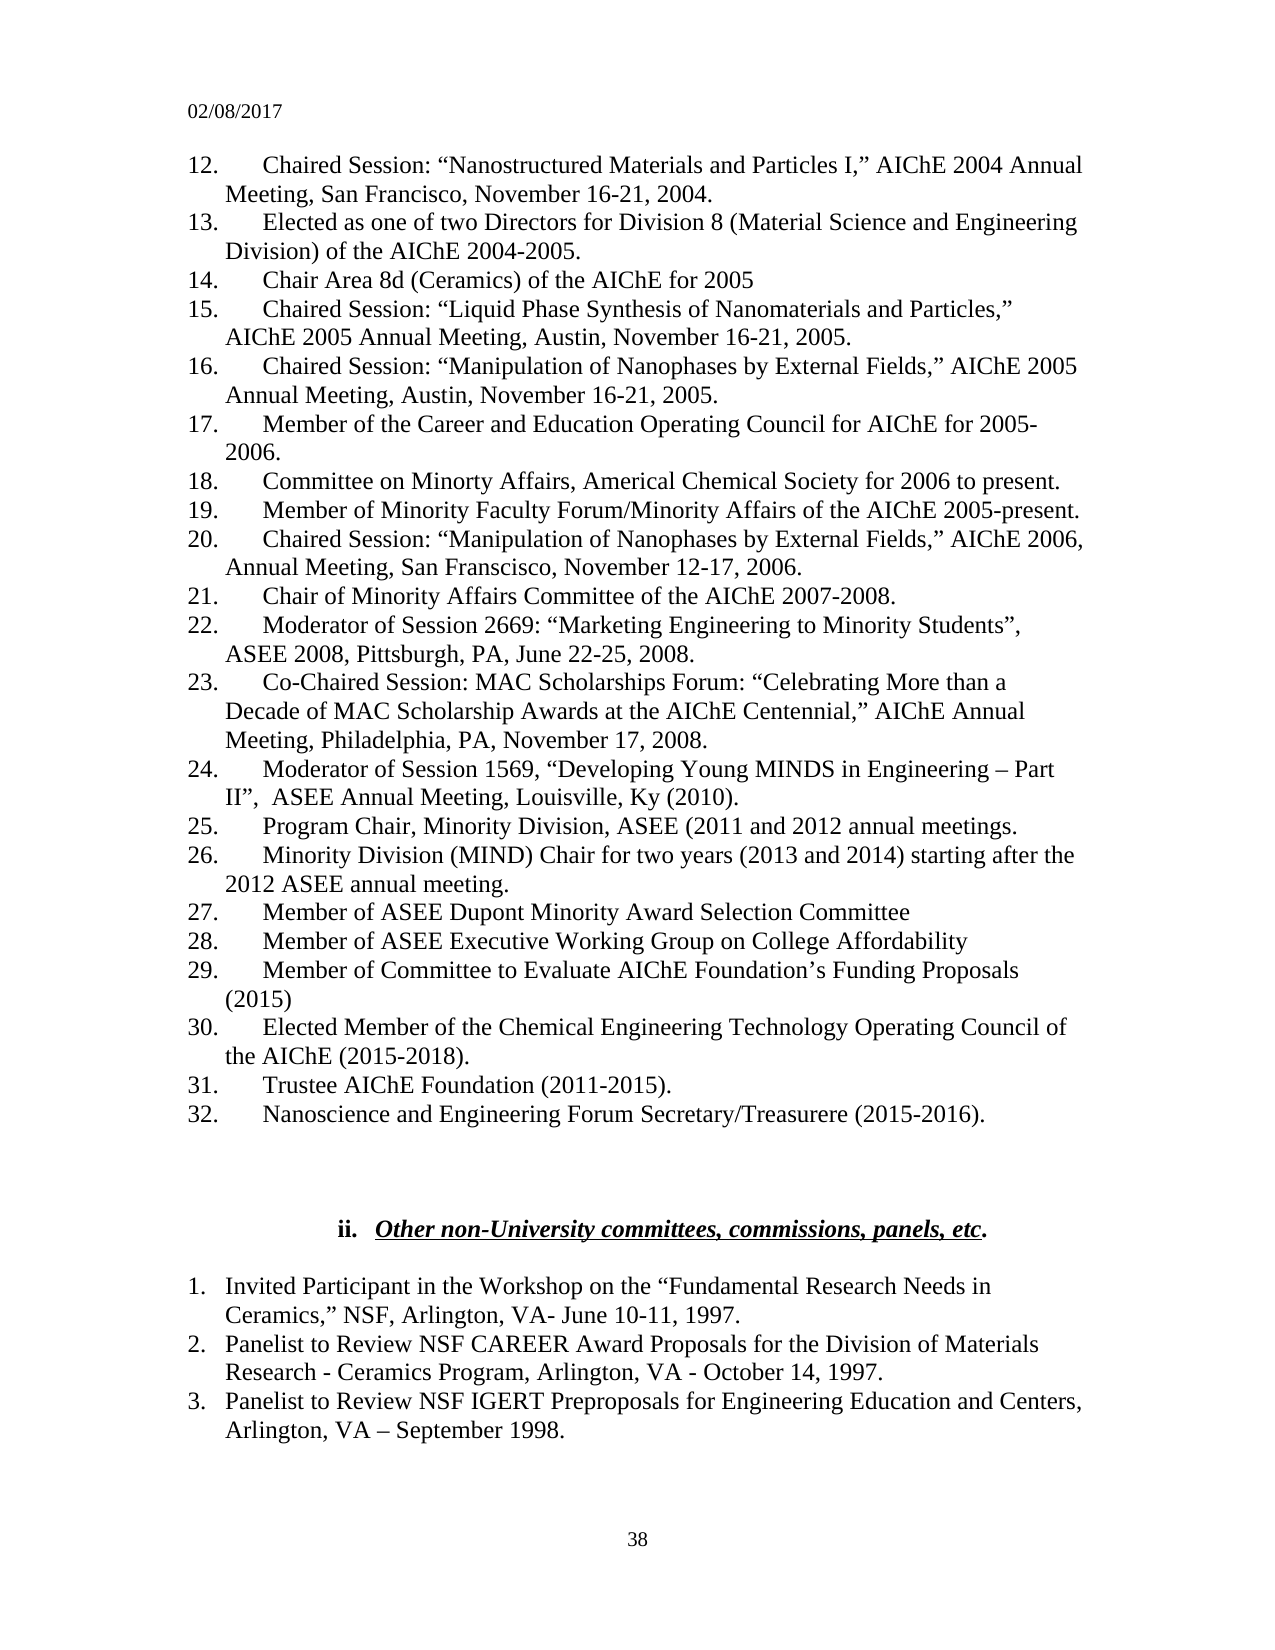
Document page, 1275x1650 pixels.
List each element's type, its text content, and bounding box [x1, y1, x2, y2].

list Chaired Session: “Liquid Phase Synthesis of Nanomaterials and Particles,” AIChE 2005 Annual Meeting, , . [187, 294, 1087, 351]
list Member of ASEE Executive Working Group on College Affordability [187, 926, 1087, 955]
list Member of ASEE Dupont Minority Award Selection Committee [187, 897, 1087, 926]
list Chaired Session: “Manipulation of Nanophases by External Fields,” AIChE 2005 Annual Meeting, , . [187, 351, 1087, 409]
list Panelist to Review NSF CAREER Award Proposals for the Division of Materials Research - Ceramics Program, - . [187, 1329, 1087, 1386]
list Chair of Minority Affairs Committee of the AIChE 2007-2008. [187, 581, 1087, 610]
list Co-Chaired Session: MAC Scholarships Forum: “Celebrating More than a Decade of MAC Scholarship Awards at the AIChE Centennial,” AIChE Annual Meeting, Philadelphia, PA, November 17, 2008. [187, 667, 1087, 754]
list Chaired Session: “Nanostructured Materials and Particles I,” AIChE 2004 Annual Meeting, , . [187, 150, 1087, 207]
list Minority Division (MIND) Chair for two years (2013 and 2014) starting after the 2012 ASEE annual meeting. [187, 840, 1087, 897]
list Elected Member of the Chemical Engineering Technology Operating Council of the AIChE (2015-2018). [187, 1012, 1087, 1070]
list Invited Participant in the Workshop on the “Fundamental Research Needs in Ceramics,” NSF, . [187, 1271, 1087, 1329]
list Member of the Career and Education Operating Council for AIChE for 2005-2006. [187, 409, 1087, 466]
list Member of Minority Faculty Forum/Minority Affairs of the AIChE 2005-present. [187, 495, 1087, 524]
list Other non-University committees, commissions, panels, etc. [337, 1214, 1087, 1242]
list Member of Committee to Evaluate AIChE Foundation’s Funding Proposals (2015) [187, 955, 1087, 1012]
list Moderator of Session 1569, “Developing Young MINDS in Engineering – Part II”, ASEE Annual Meeting, Louisville, Ky (2010). [187, 754, 1087, 811]
list Moderator of Session 2669: “Marketing Engineering to Minority Students”, ASEE 2008, , . [187, 610, 1087, 667]
list Program Chair, Minority Division, ASEE (2011 and 2012 annual meetings. [187, 811, 1087, 840]
list Elected as one of two Directors for Division 8 (Material Science and Engineering Division) of the AIChE 2004-2005. [187, 207, 1087, 265]
list Chair Area 8d (Ceramics) of the AIChE for 2005 [187, 265, 1087, 294]
list Chaired Session: “Manipulation of Nanophases by External Fields,” AIChE 2006, Annual Meeting, San Franscisco, . [187, 524, 1087, 581]
list Trustee AIChE Foundation (2011-2015). [187, 1070, 1087, 1099]
list Panelist to Review NSF IGERT Preproposals for Engineering Education and Centers, – September 1998. [187, 1386, 1087, 1444]
list Committee on Minorty Affairs, Americal Chemical Society for 2006 to present. [187, 466, 1087, 495]
list Nanoscience and Engineering Forum Secretary/Treasurere (2015-2016). [187, 1099, 1087, 1127]
